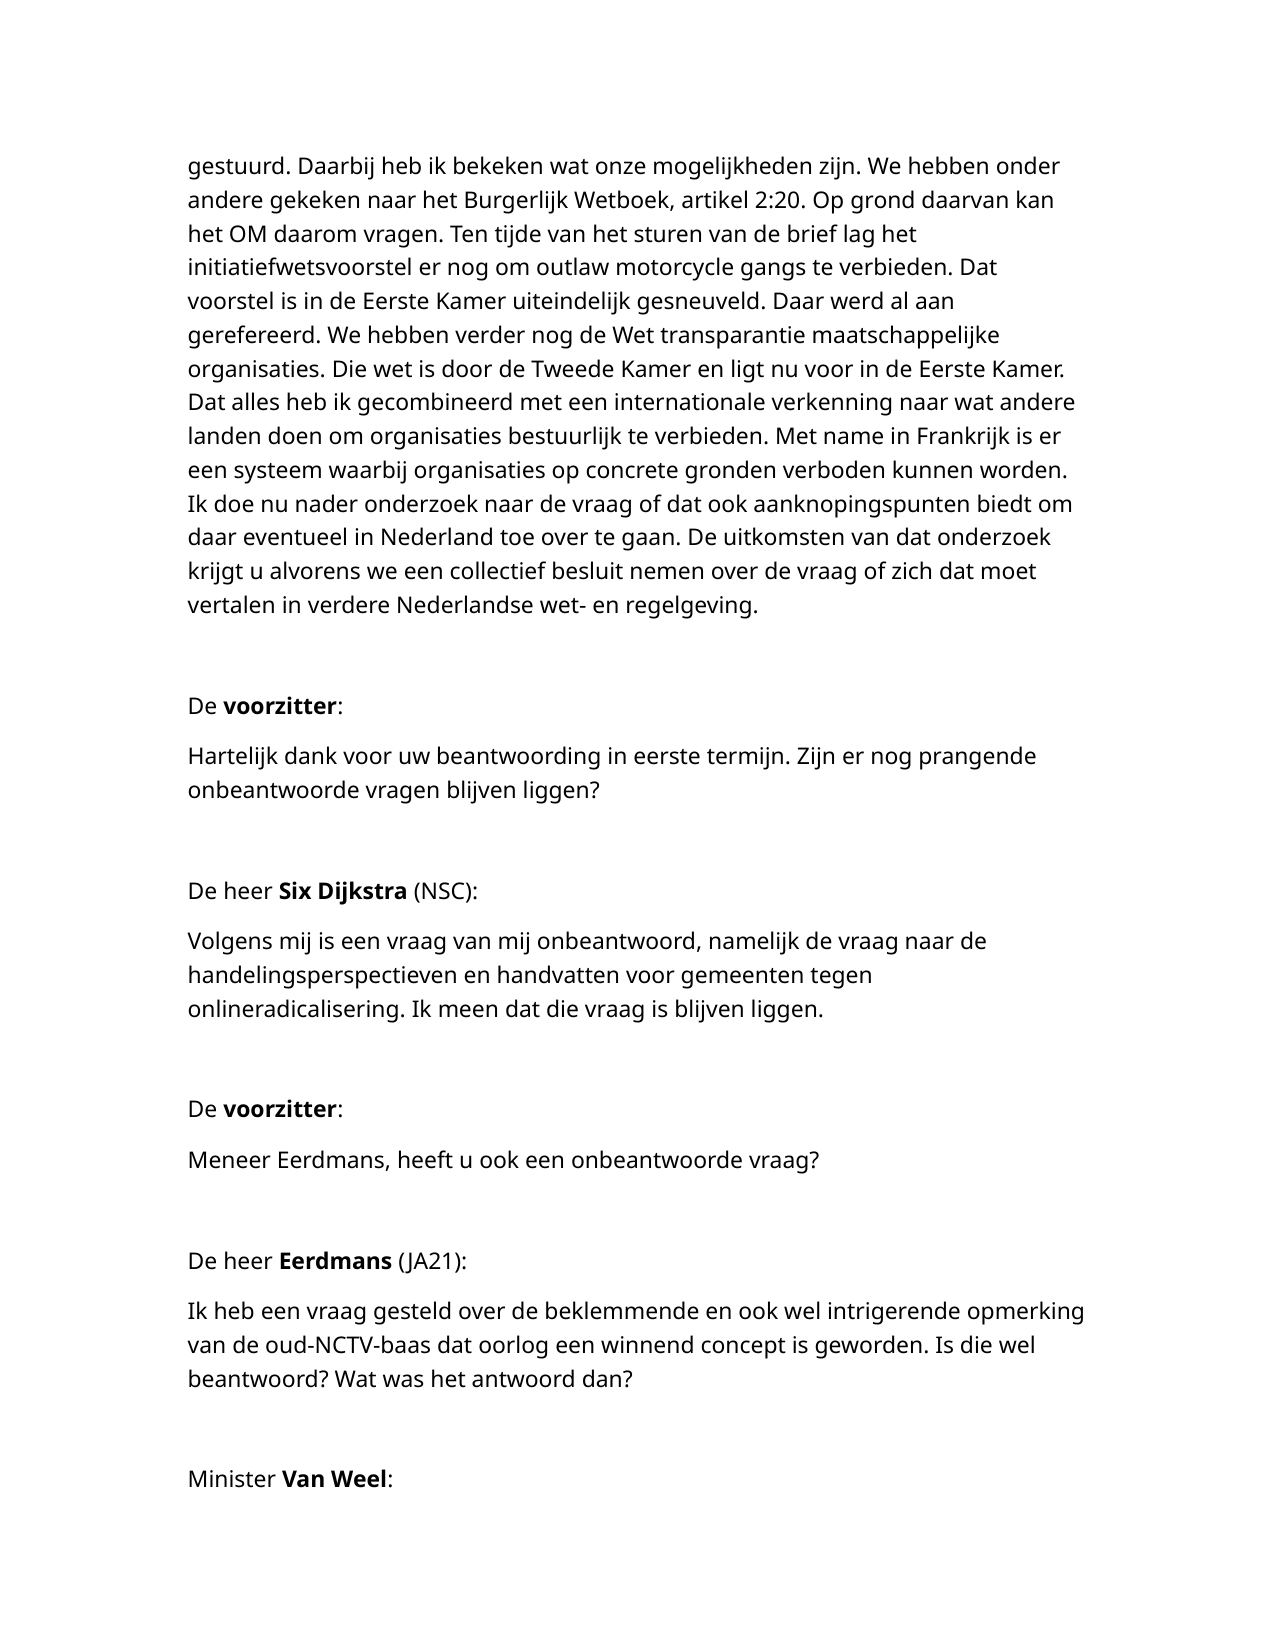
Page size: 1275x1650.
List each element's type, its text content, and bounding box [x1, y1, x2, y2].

text Meneer Eerdmans, heeft u ook een onbeantwoorde vraag? [187, 1144, 1087, 1175]
text Ik heb een vraag gesteld over de beklemmende en ook wel intrigerende opmerking van de oud-NCTV-baas dat oorlog een winnend concept is geworden. Is die wel beantwoord? Wat was het antwoord dan? [187, 1295, 1087, 1394]
text Volgens mij is een vraag van mij onbeantwoord, namelijk de vraag naar de handelingsperspectieven en handvatten voor gemeenten tegen onlineradicalisering. Ik meen dat die vraag is blijven liggen. [187, 925, 1087, 1024]
text De voorzitter: [187, 1093, 1087, 1124]
text Minister Van Weel: [187, 1463, 1087, 1494]
text De voorzitter: [187, 689, 1087, 721]
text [187, 150, 1087, 620]
text Hartelijk dank voor uw beantwoording in eerste termijn. Zijn er nog prangende onbeantwoorde vragen blijven liggen? [187, 740, 1087, 805]
text De heer Eerdmans (JA21): [187, 1244, 1087, 1276]
text De heer Six Dijkstra (NSC): [187, 874, 1087, 906]
